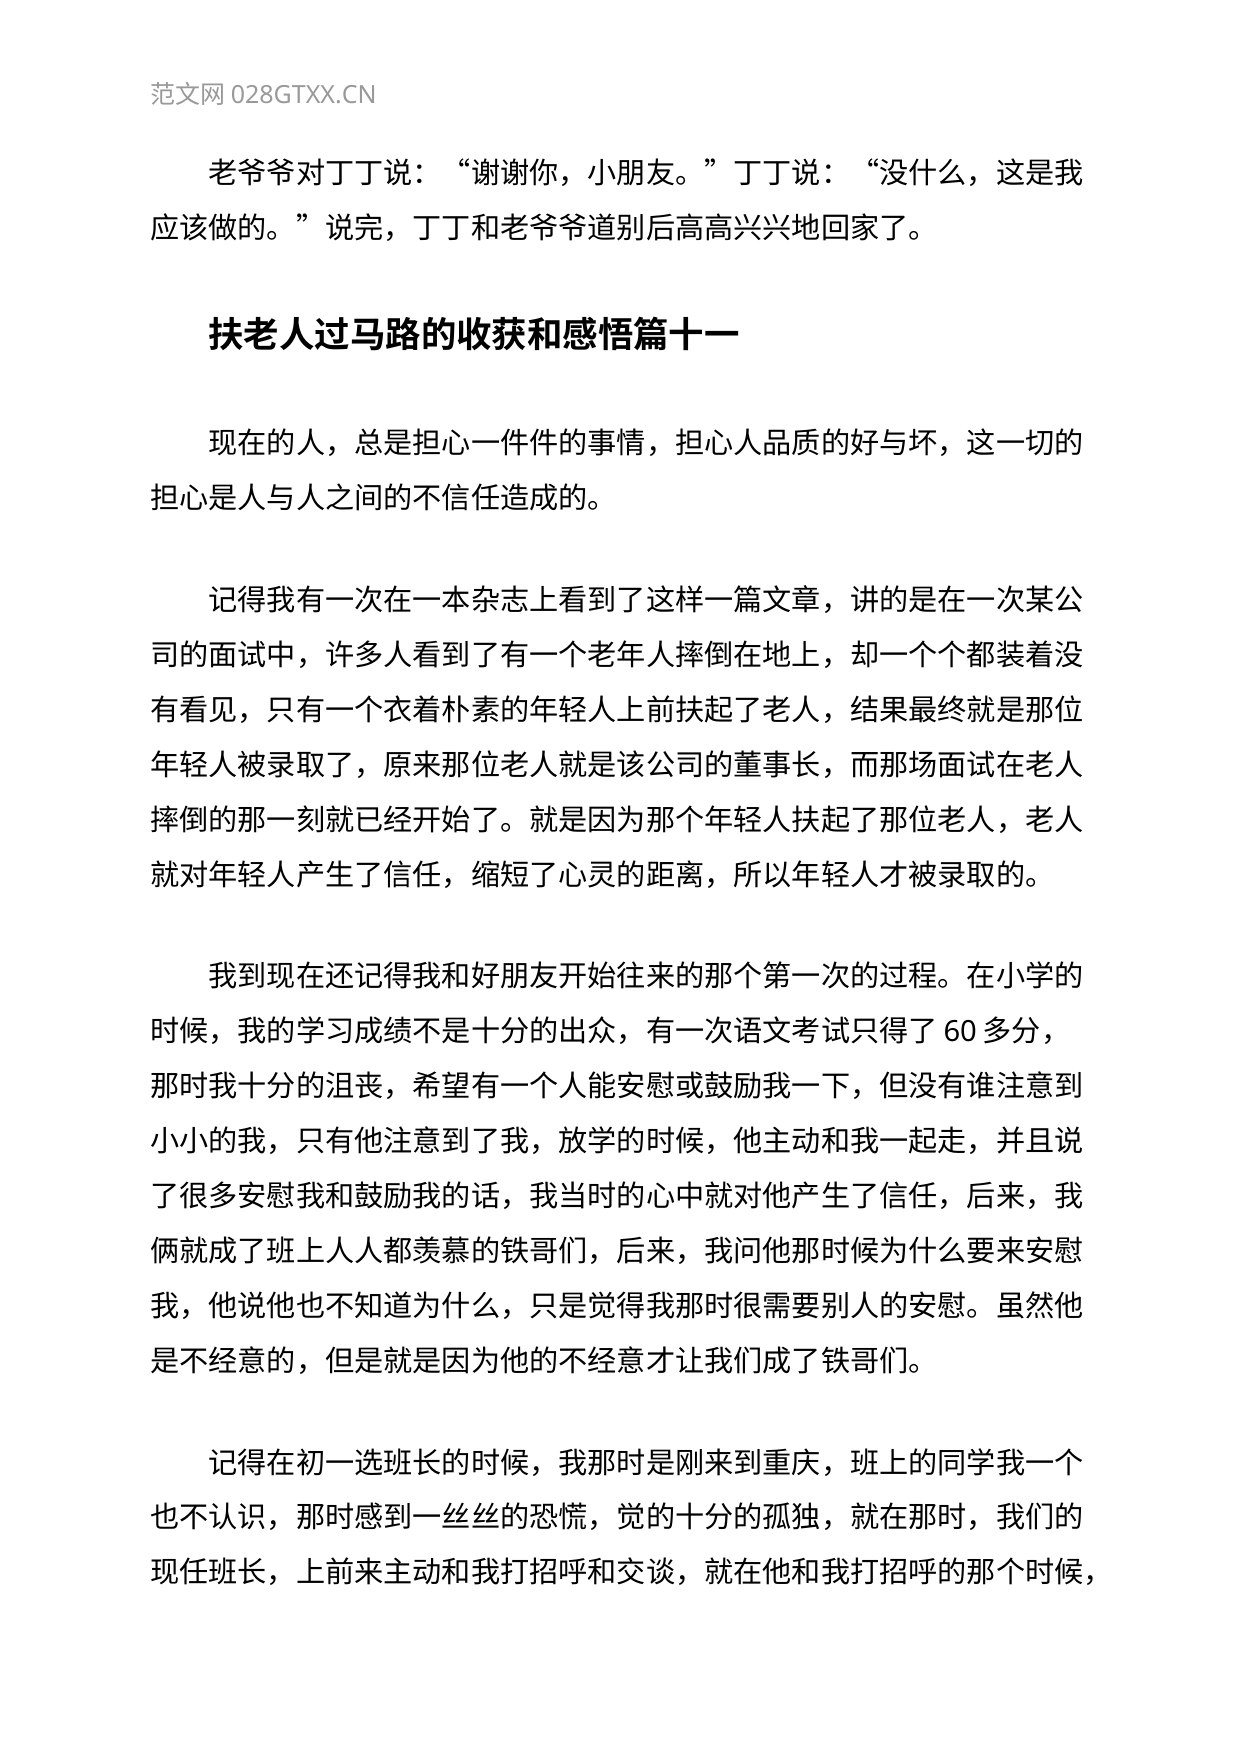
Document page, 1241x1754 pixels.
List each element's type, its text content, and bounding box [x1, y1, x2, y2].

text 扶老人过马路的收获和感悟篇十一 [150, 307, 1090, 358]
text 老爷爷对丁丁说：“谢谢你，小朋友。”丁丁说：“没什么，这是我应该做的。”说完，丁丁和老爷爷道别后高高兴兴地回家了。 [150, 150, 1090, 247]
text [150, 1439, 1090, 1591]
text 记得我有一次在一本杂志上看到了这样一篇文章，讲的是在一次某公司的面试中，许多人看到了有一个老年人摔倒在地上，却一个个都装着没有看见，只有一个衣着朴素的年轻人上前扶起了老人，结果最终就是那位年轻人被录取了，原来那位老人就是该公司的董事长，而那场面试在老人摔倒的那一刻就已经开始了。就是因为那个年轻人扶起了那位老人，老人就对年轻人产生了信任，缩短了心灵的距离，所以年轻人才被录取的。 [150, 577, 1090, 893]
text 我到现在还记得我和好朋友开始往来的那个第一次的过程。在小学的时候，我的学习成绩不是十分的出众，有一次语文考试只得了60多分，那时我十分的沮丧，希望有一个人能安慰或鼓励我一下，但没有谁注意到小小的我，只有他注意到了我，放学的时候，他主动和我一起走，并且说了很多安慰我和鼓励我的话，我当时的心中就对他产生了信任，后来，我俩就成了班上人人都羡慕的铁哥们，后来，我问他那时候为什么要来安慰我，他说他也不知道为什么，只是觉得我那时很需要别人的安慰。虽然他是不经意的，但是就是因为他的不经意才让我们成了铁哥们。 [150, 953, 1090, 1380]
text 现在的人，总是担心一件件的事情，担心人品质的好与坏，这一切的担心是人与人之间的不信任造成的。 [150, 420, 1090, 517]
